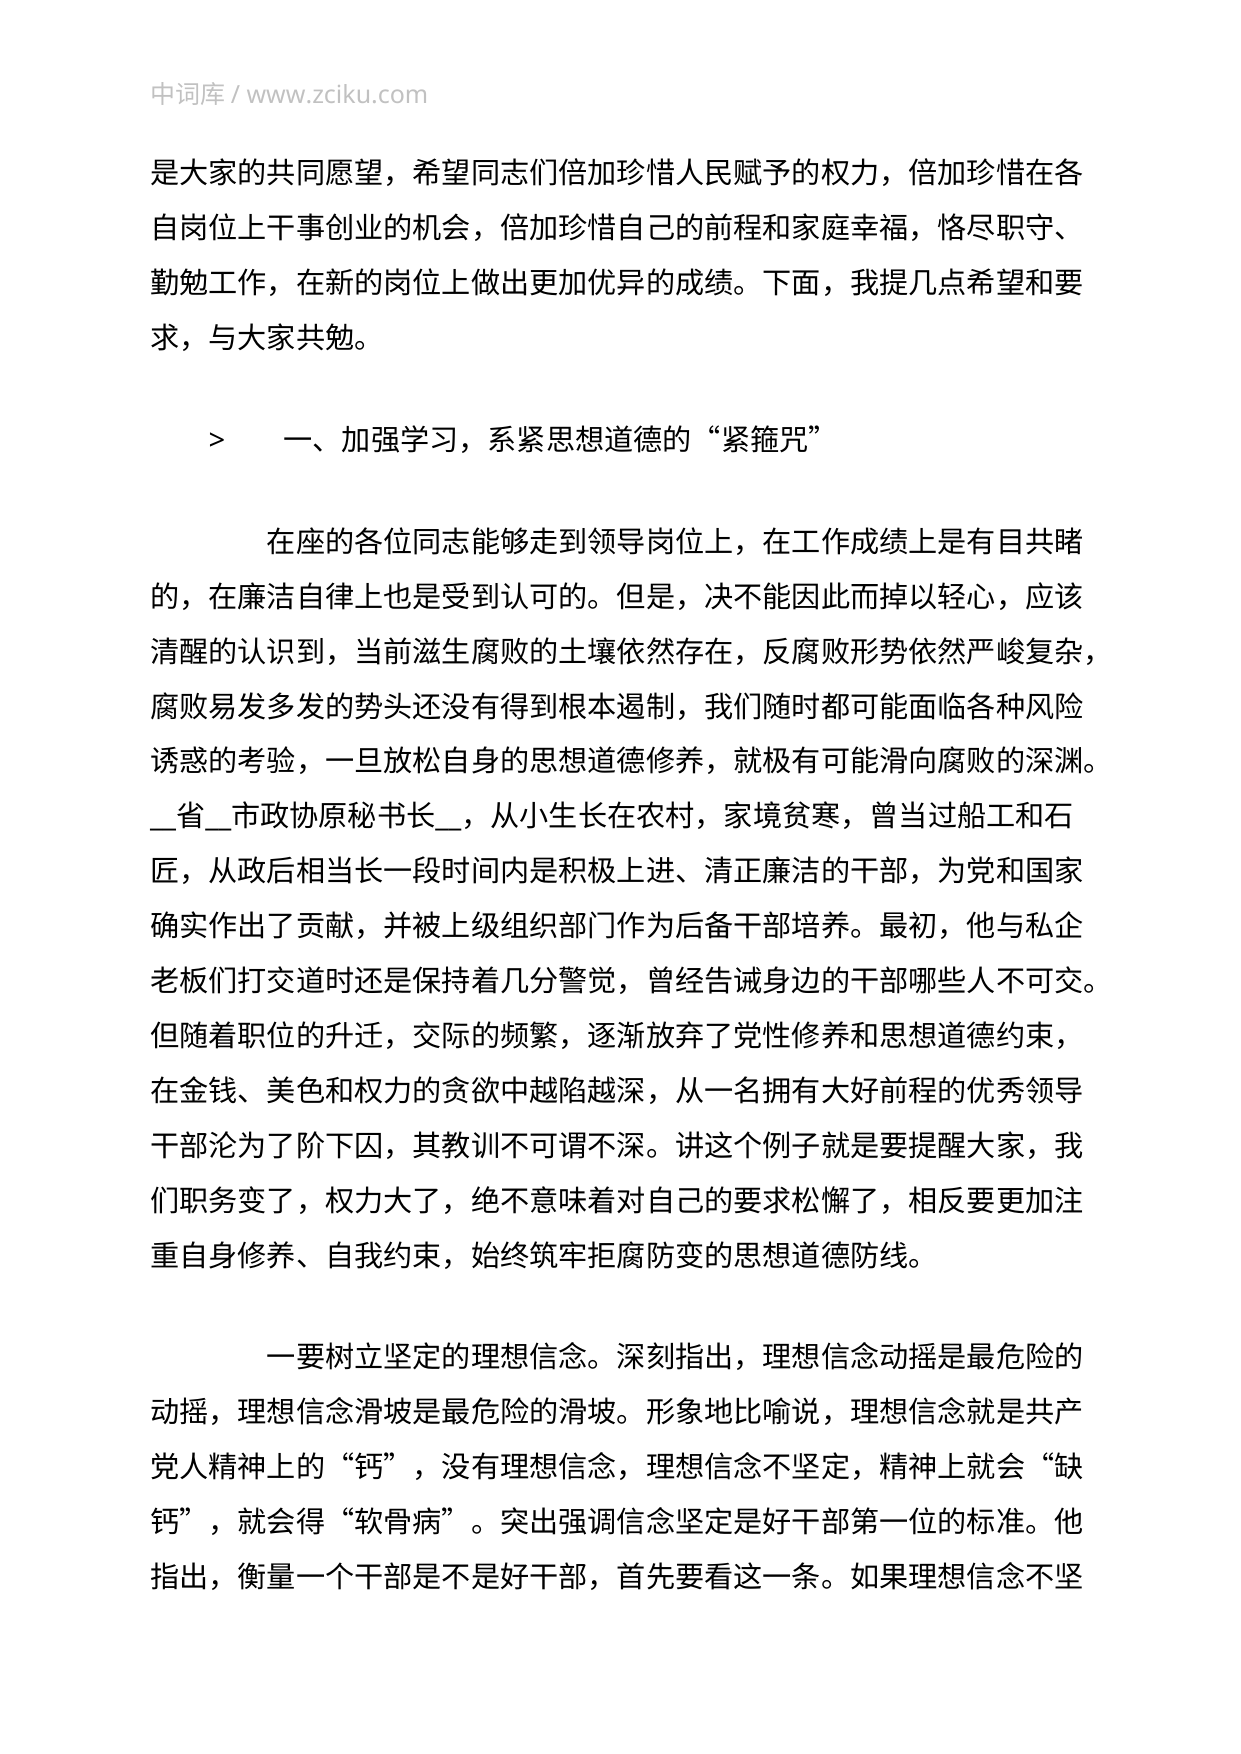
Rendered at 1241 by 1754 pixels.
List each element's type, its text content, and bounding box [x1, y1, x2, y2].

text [150, 1334, 1090, 1596]
text > 一、加强学习，系紧思想道德的“紧箍咒” [150, 416, 1090, 459]
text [150, 150, 1090, 357]
text 在座的各位同志能够走到领导岗位上，在工作成绩上是有目共睹的，在廉洁自律上也是受到认可的。但是，决不能因此而掉以轻心，应该清醒的认识到，当前滋生腐败的土壤依然存在，反腐败形势依然严峻复杂，腐败易发多发的势头还没有得到根本遏制，我们随时都可能面临各种风险诱惑的考验，一旦放松自身的思想道德修养，就极有可能滑向腐败的深渊。__省__市政协原秘书长__，从小生长在农村，家境贫寒，曾当过船工和石匠，从政后相当长一段时间内是积极上进、清正廉洁的干部，为党和国家确实作出了贡献，并被上级组织部门作为后备干部培养。最初，他与私企老板们打交道时还是保持着几分警觉，曾经告诫身边的干部哪些人不可交。但随着职位的升迁，交际的频繁，逐渐放弃了党性修养和思想道德约束，在金钱、美色和权力的贪欲中越陷越深，从一名拥有大好前程的优秀领导干部沦为了阶下囚，其教训不可谓不深。讲这个例子就是要提醒大家，我们职务变了，权力大了，绝不意味着对自己的要求松懈了，相反要更加注重自身修养、自我约束，始终筑牢拒腐防变的思想道德防线。 [150, 518, 1090, 1274]
